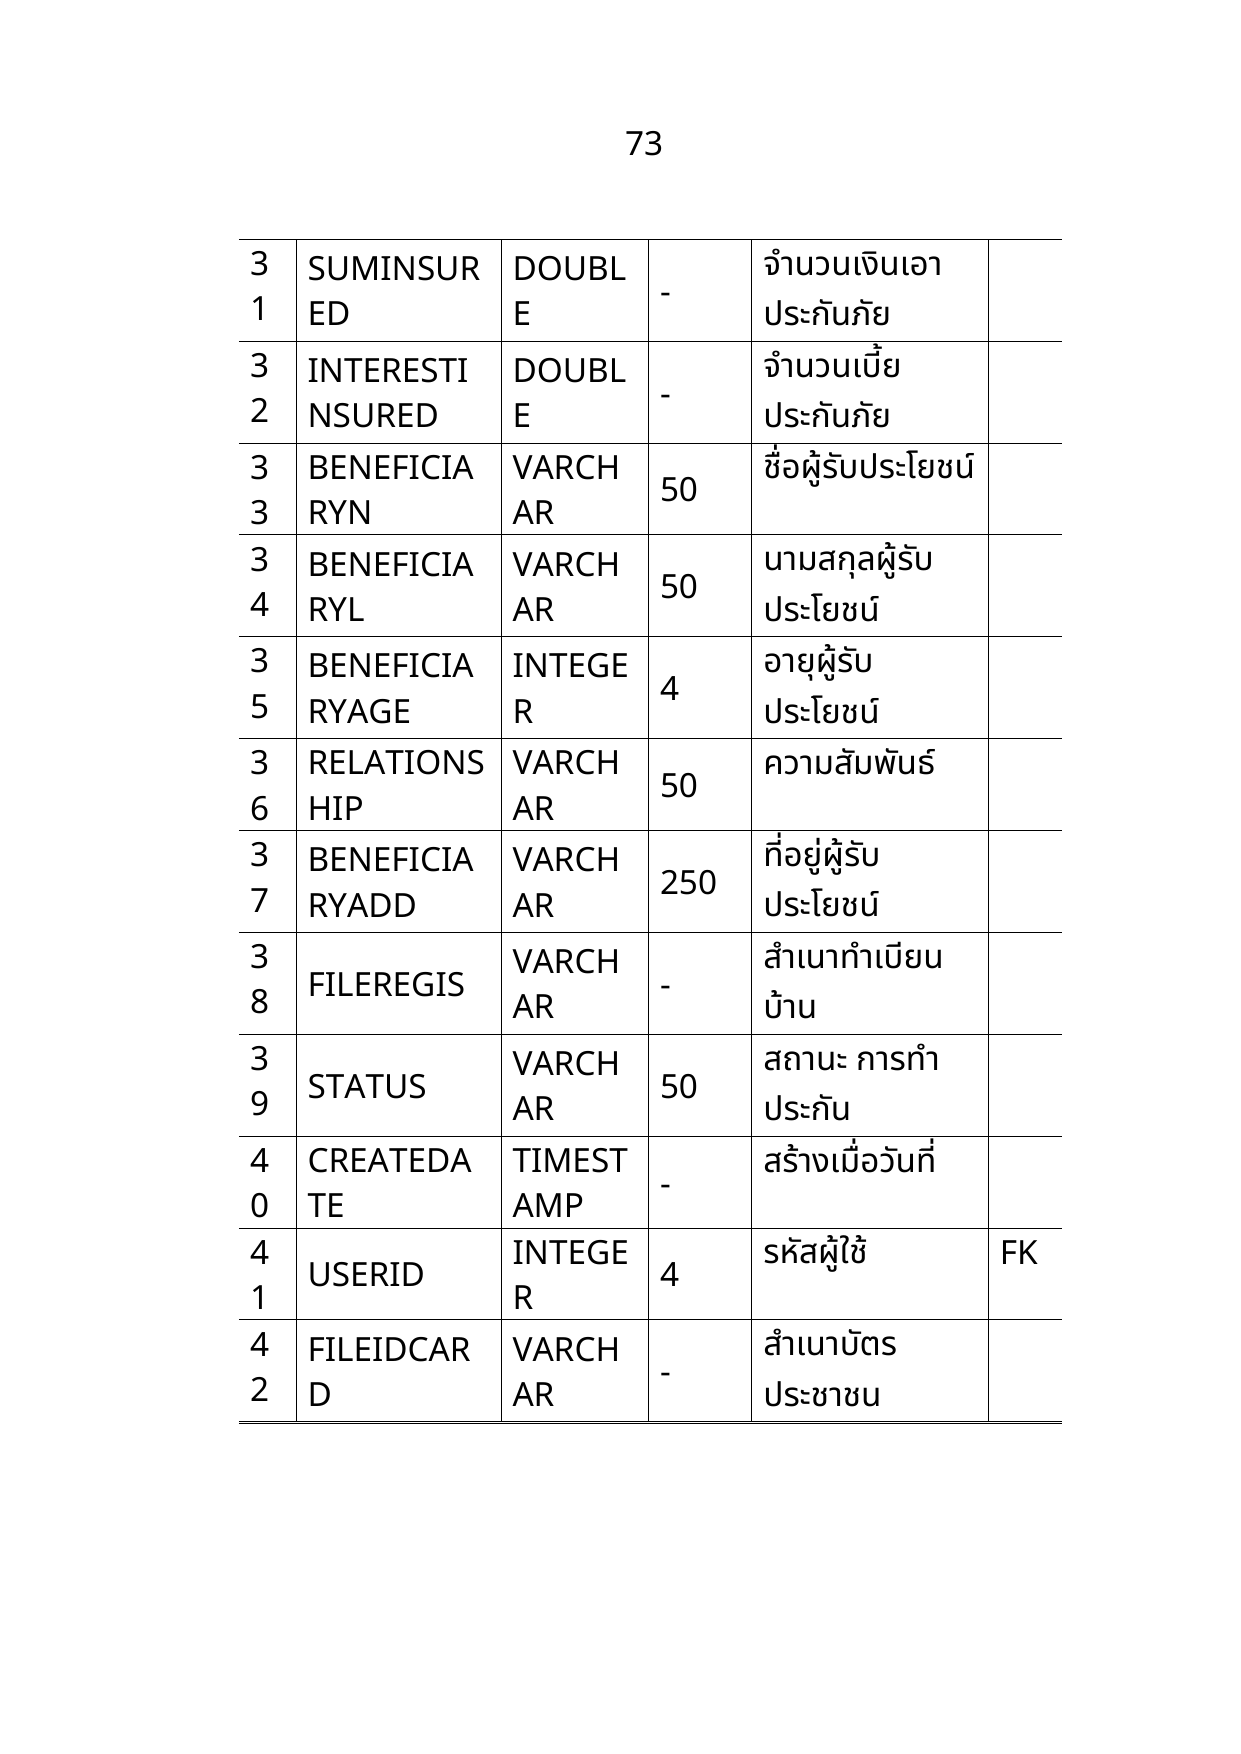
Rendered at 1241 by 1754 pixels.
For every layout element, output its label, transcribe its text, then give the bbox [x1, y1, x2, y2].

table_cell 4 [649, 637, 751, 738]
table_cell รหัสผู้ใช้ [752, 1229, 988, 1319]
table_cell 31 [239, 240, 296, 341]
table_cell VARCHAR [502, 933, 648, 1034]
table_cell INTEGER [502, 1229, 648, 1319]
table_cell [989, 1035, 1062, 1136]
table_cell 33 [239, 444, 296, 534]
table_cell VARCHAR [502, 1035, 648, 1136]
table_cell USERID [297, 1229, 501, 1319]
table_cell [989, 240, 1062, 341]
table_cell - [649, 240, 751, 341]
table_cell [989, 933, 1062, 1034]
table_cell สำเนาทำเบียนบ้าน [752, 933, 988, 1034]
table_cell STATUS [297, 1035, 501, 1136]
table_cell อายุผู้รับประโยชน์ [752, 637, 988, 738]
table_cell - [649, 1137, 751, 1227]
table_cell [989, 1137, 1062, 1227]
table_cell DOUBLE [502, 342, 648, 442]
table_cell จำนวนเบี้ยประกันภัย [752, 342, 988, 442]
table_cell [989, 739, 1062, 830]
table_cell 50 [649, 444, 751, 534]
table_cell [989, 831, 1062, 932]
table_cell 250 [649, 831, 751, 932]
table_cell ที่อยู่ผู้รับประโยชน์ [752, 831, 988, 932]
table_cell [989, 1320, 1062, 1421]
table_cell [989, 637, 1062, 738]
table_cell RELATIONSHIP [297, 739, 501, 830]
table_cell FILEIDCARD [297, 1320, 501, 1421]
table_cell 50 [649, 535, 751, 636]
table_cell - [649, 342, 751, 442]
table_cell [989, 342, 1062, 442]
table_cell DOUBLE [502, 240, 648, 341]
table_cell VARCHAR [502, 831, 648, 932]
table_cell SUMINSURED [297, 240, 501, 341]
table_cell 40 [239, 1137, 296, 1227]
table_cell BENEFICIARYL [297, 535, 501, 636]
table_cell สร้างเมื่อวันที่ [752, 1137, 988, 1227]
table_cell 50 [649, 739, 751, 830]
table_cell 41 [239, 1229, 296, 1319]
table_cell สำเนาบัตรประชาชน [752, 1320, 988, 1421]
table_cell 36 [239, 739, 296, 830]
table_cell 50 [649, 1035, 751, 1136]
table_cell ความสัมพันธ์ [752, 739, 988, 830]
table_cell 4 [649, 1229, 751, 1319]
table_cell VARCHAR [502, 1320, 648, 1421]
table_cell TIMESTAMP [502, 1137, 648, 1227]
table_cell [989, 444, 1062, 534]
table_cell 38 [239, 933, 296, 1034]
table_cell จำนวนเงินเอาประกันภัย [752, 240, 988, 341]
table_cell 39 [239, 1035, 296, 1136]
table_cell VARCHAR [502, 739, 648, 830]
table_cell 35 [239, 637, 296, 738]
table_cell 42 [239, 1320, 296, 1421]
table_cell INTERESTINSURED [297, 342, 501, 442]
table_cell 32 [239, 342, 296, 442]
table_cell BENEFICIARYADD [297, 831, 501, 932]
table_cell - [649, 933, 751, 1034]
table_cell สถานะ การทำประกัน [752, 1035, 988, 1136]
table_cell ชื่อผู้รับประโยชน์ [752, 444, 988, 534]
table_cell FK [989, 1229, 1062, 1319]
table_cell นามสกุลผู้รับประโยชน์ [752, 535, 988, 636]
table_cell INTEGER [502, 637, 648, 738]
table_cell VARCHAR [502, 535, 648, 636]
table_cell VARCHAR [502, 444, 648, 534]
table_cell BENEFICIARYAGE [297, 637, 501, 738]
table_cell - [649, 1320, 751, 1421]
table_cell 34 [239, 535, 296, 636]
table_cell [989, 535, 1062, 636]
table_cell 37 [239, 831, 296, 932]
table_cell CREATEDATE [297, 1137, 501, 1227]
table_cell BENEFICIARYN [297, 444, 501, 534]
table_cell FILEREGIS [297, 933, 501, 1034]
